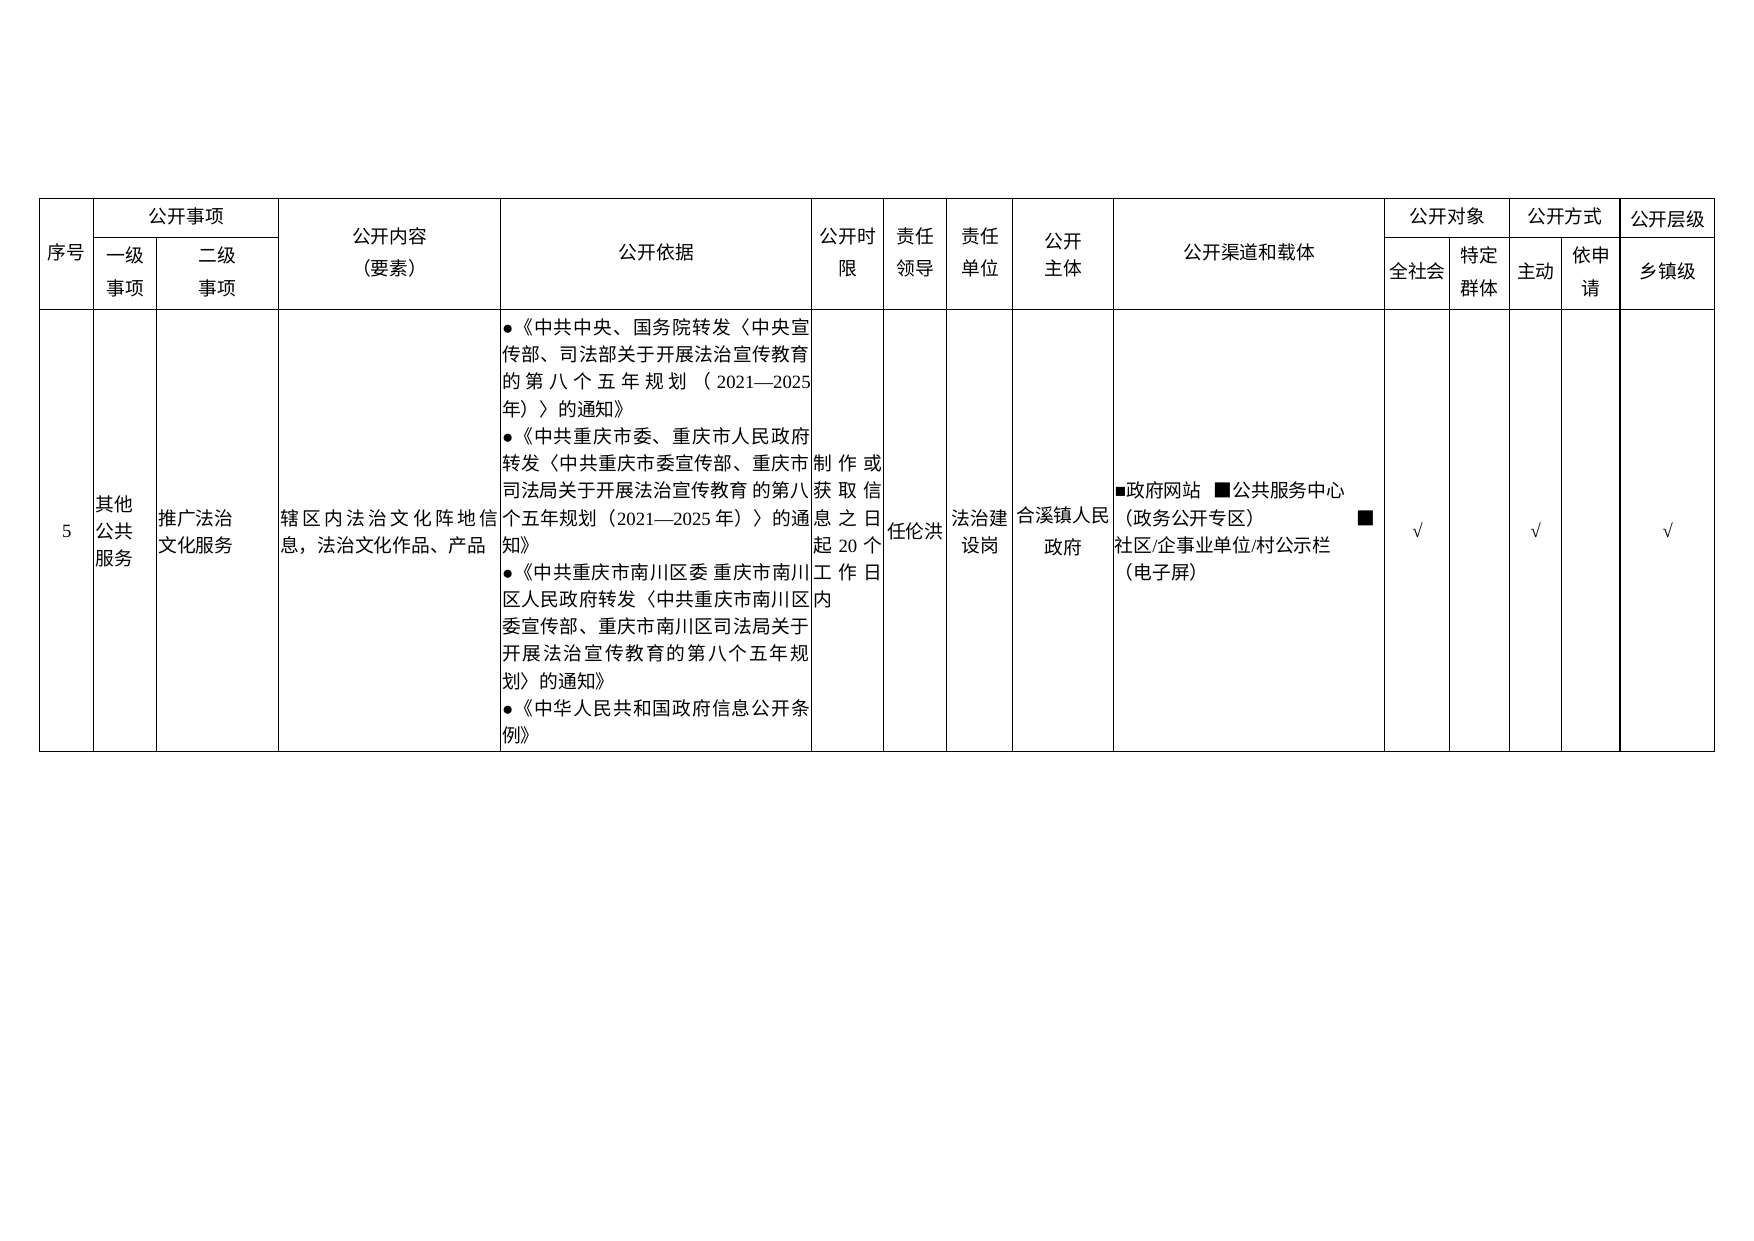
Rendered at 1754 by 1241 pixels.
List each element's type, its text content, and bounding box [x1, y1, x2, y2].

table_header 公开内容 （要素） [279, 199, 500, 309]
table_header 责任 领导 [884, 199, 946, 309]
table_header 公开事项 [94, 199, 278, 237]
table_cell 辖区内法治文化阵地信息，法治文化作品、产品 [279, 310, 500, 751]
table_cell [1562, 310, 1619, 751]
table_cell 依申 请 [1562, 238, 1619, 309]
table_header 公开方式 [1510, 199, 1619, 237]
table_cell 法治建设岗 [947, 310, 1012, 751]
table_cell 一级 事项 [94, 238, 156, 309]
table_cell 特定 群体 [1450, 238, 1509, 309]
table_header 公开层级 [1621, 199, 1714, 237]
table_cell √ [1385, 310, 1449, 751]
table_cell [1450, 310, 1509, 751]
table_cell 任伦洪 [884, 310, 946, 751]
table_cell 5 [40, 310, 93, 751]
table_cell 乡镇级 [1621, 238, 1714, 309]
table_header 公开 主体 [1013, 199, 1113, 309]
table_cell 全社会 [1385, 238, 1449, 309]
table_cell √ [1510, 310, 1561, 751]
table_cell 其他 公共 服务 [94, 310, 156, 751]
table_cell 主动 [1510, 238, 1561, 309]
table_cell √ [1621, 310, 1714, 751]
table_cell 二级 事项 [157, 238, 278, 309]
table_header 责任 单位 [947, 199, 1012, 309]
table_header 公开时限 [812, 199, 883, 309]
table_cell 制作或获取信息之日起20个工作日内 [812, 310, 883, 751]
table_cell 推广法治 文化服务 [157, 310, 278, 751]
table_cell ■政府网站 ■公共服务中心 （政务公开专区） ■社区/企事业单位/村公示栏 （电子屏） [1114, 310, 1384, 751]
table_header 公开依据 [501, 199, 811, 309]
table_cell 合溪镇人民政府 [1013, 310, 1113, 751]
table_header 公开渠道和载体 [1114, 199, 1384, 309]
table_header 公开对象 [1385, 199, 1509, 237]
table_header 序号 [40, 199, 93, 309]
